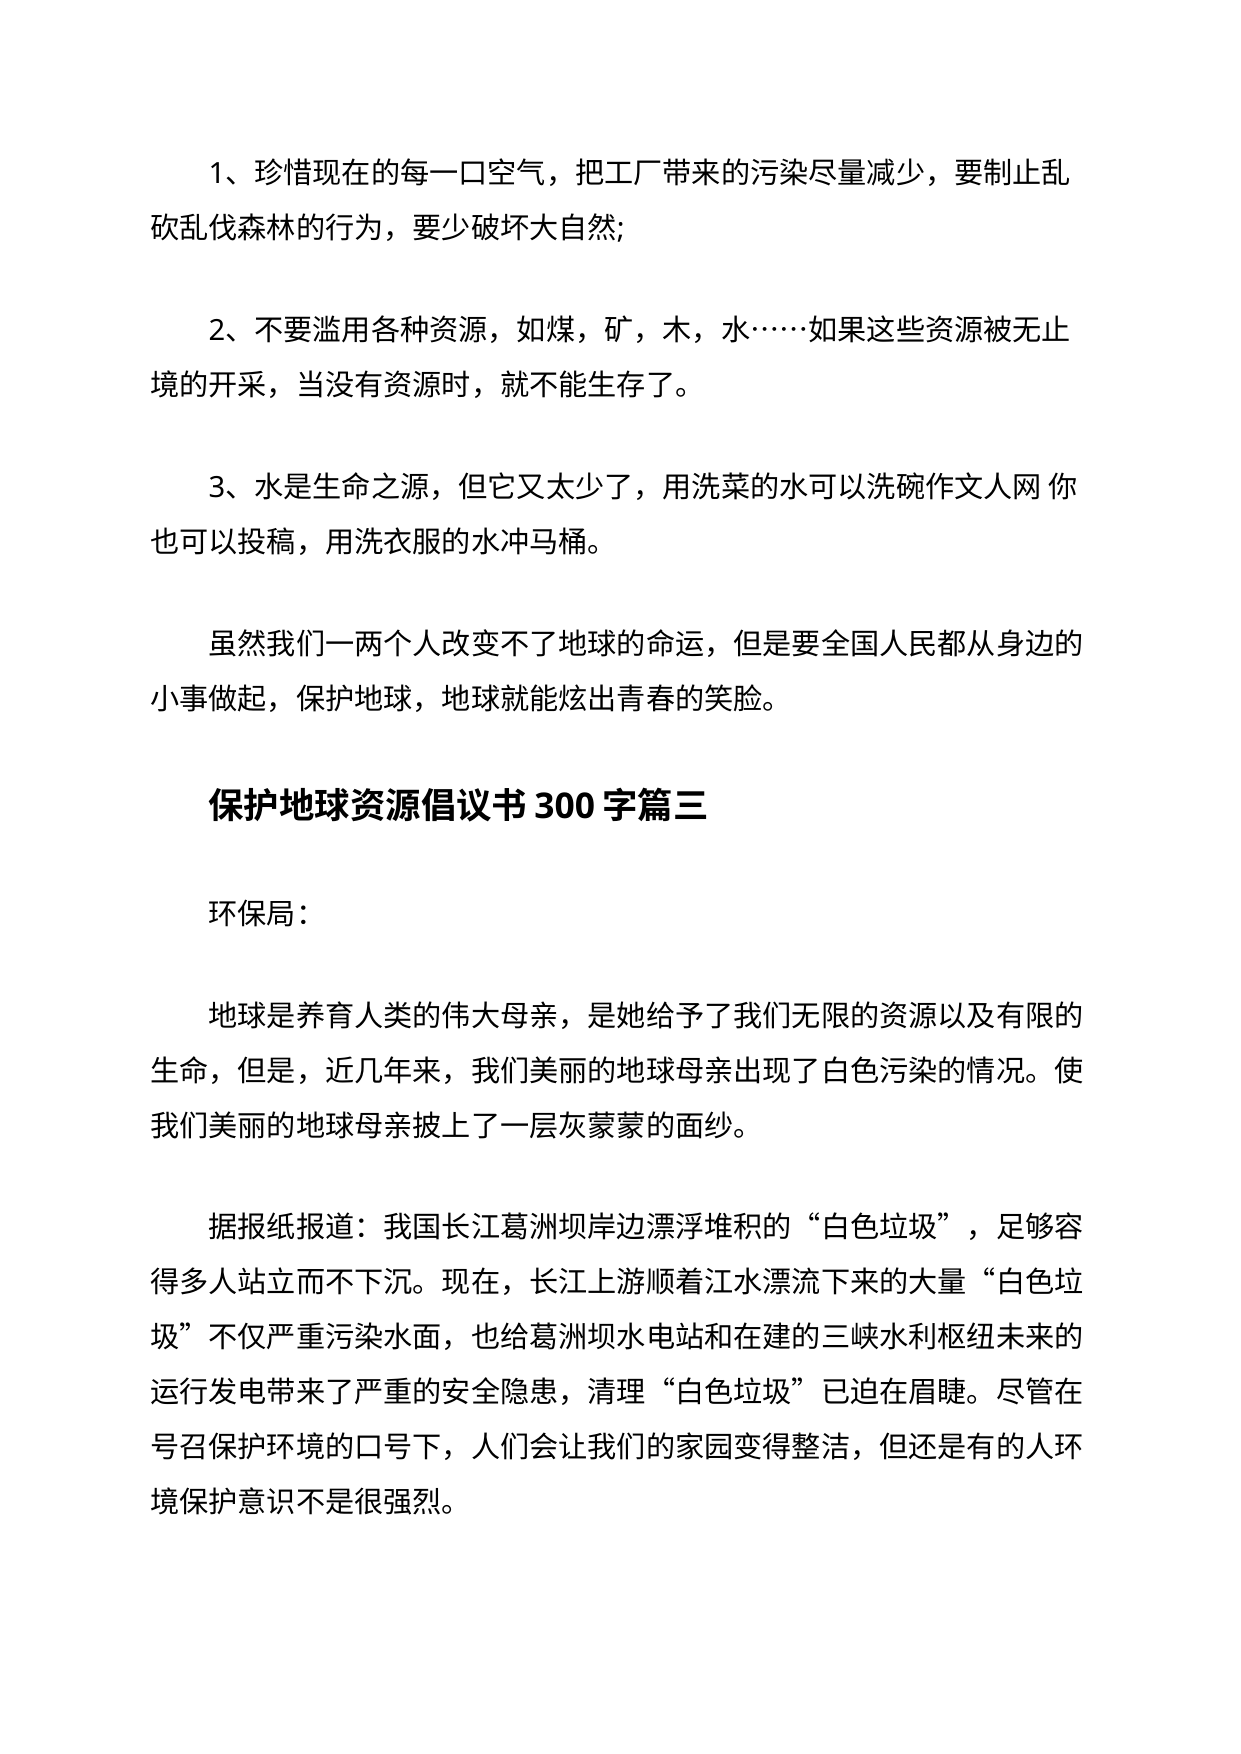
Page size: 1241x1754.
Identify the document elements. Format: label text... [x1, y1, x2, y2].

text 3、水是生命之源，但它又太少了，用洗菜的水可以洗碗作文人网 你也可以投稿，用洗衣服的水冲马桶。 [150, 464, 1090, 561]
text 1、珍惜现在的每一口空气，把工厂带来的污染尽量减少，要制止乱砍乱伐森林的行为，要少破坏大自然; [150, 150, 1090, 247]
text 2、不要滥用各种资源，如煤，矿，木，水……如果这些资源被无止境的开采，当没有资源时，就不能生存了。 [150, 307, 1090, 404]
text 地球是养育人类的伟大母亲，是她给予了我们无限的资源以及有限的生命，但是，近几年来，我们美丽的地球母亲出现了白色污染的情况。使我们美丽的地球母亲披上了一层灰蒙蒙的面纱。 [150, 992, 1090, 1144]
text 据报纸报道：我国长江葛洲坝岸边漂浮堆积的“白色垃圾”，足够容得多人站立而不下沉。现在，长江上游顺着江水漂流下来的大量“白色垃圾”不仅严重污染水面，也给葛洲坝水电站和在建的三峡水利枢纽未来的运行发电带来了严重的安全隐患，清理“白色垃圾”已迫在眉睫。尽管在号召保护环境的口号下，人们会让我们的家园变得整洁，但还是有的人环境保护意识不是很强烈。 [150, 1204, 1090, 1521]
text 虽然我们一两个人改变不了地球的命运，但是要全国人民都从身边的小事做起，保护地球，地球就能炫出青春的笑脸。 [150, 621, 1090, 718]
text 环保局： [150, 891, 1090, 933]
text 保护地球资源倡议书300字篇三 [150, 777, 1090, 828]
